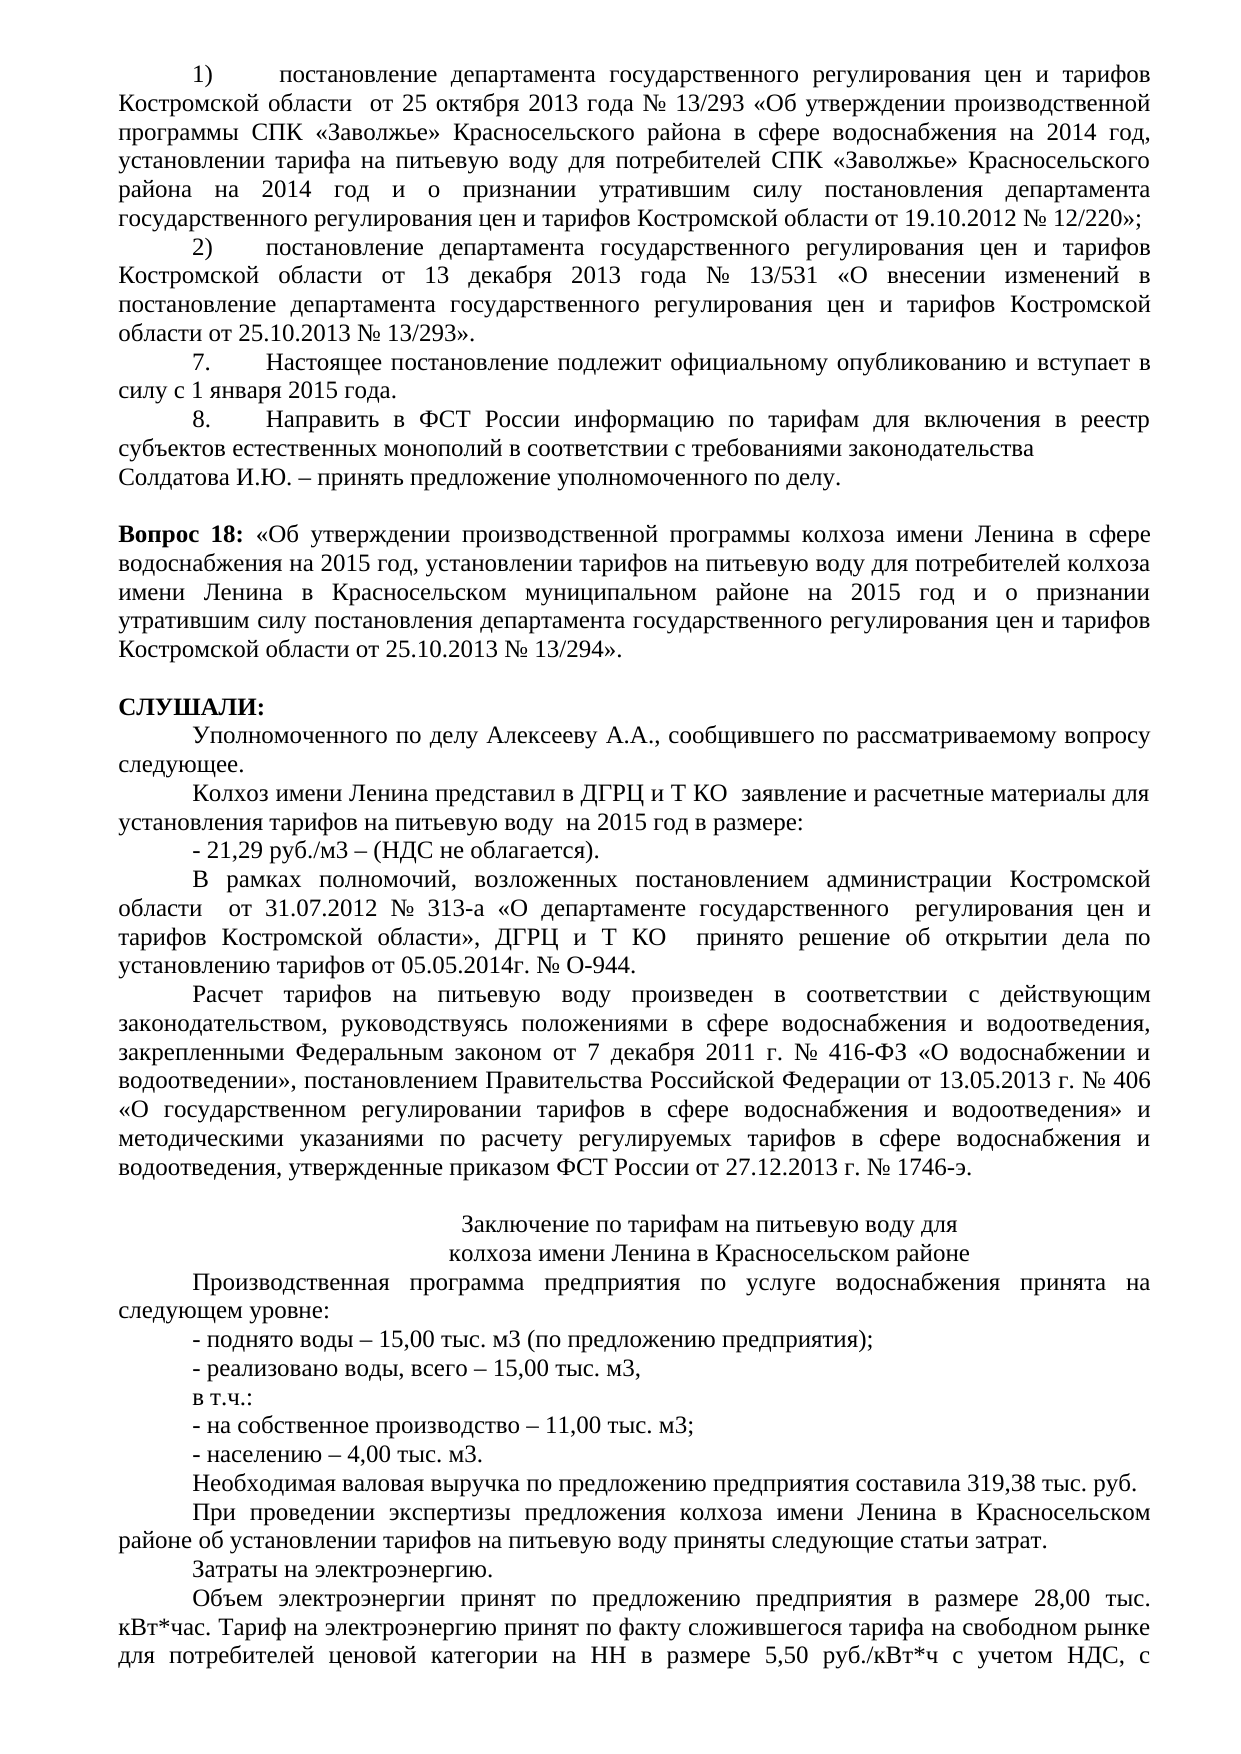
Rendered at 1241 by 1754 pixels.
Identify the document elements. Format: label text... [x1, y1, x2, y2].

text - на собственное производство – 11,00 тыс. м3; [118, 1410, 1152, 1439]
text В рамках полномочий, возложенных постановлением администрации Костромской области от 31.07.2012 № 313-а «О департаменте государственного регулирования цен и тарифов Костромской области», ДГРЦ и Т КО принято решение об открытии дела по установлению тарифов от 05.05.2014г. № О-944. [118, 864, 1152, 979]
text - реализовано воды, всего – 15,00 тыс. м3, [118, 1353, 1152, 1382]
text колхоза имени Ленина в Красносельском районе [267, 1238, 1152, 1267]
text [118, 1583, 1152, 1669]
text Колхоз имени Ленина представил в ДГРЦ и Т КО заявление и расчетные материалы для установления тарифов на питьевую воду на 2015 год в размере: [118, 778, 1152, 835]
text Уполномоченного по делу Алексееву А.А., сообщившего по рассматриваемому вопросу следующее. [118, 720, 1152, 778]
text Производственная программа предприятия по услуге водоснабжения принята на следующем уровне: [118, 1267, 1152, 1324]
text При проведении экспертизы предложения колхоза имени Ленина в Красносельском районе об установлении тарифов на питьевую воду приняты следующие статьи затрат. [118, 1497, 1152, 1554]
title Расчет тарифов на питьевую воду произведен в соответствии с действующим законодательством, руководствуясь положениями в сфере водоснабжения и водоотведения, закрепленными Федеральным законом от 7 декабря 2011 г. № 416-ФЗ «О водоснабжении и водоотведении», постановлением Правительства Российской Федерации от 13.05.2013 г. № 406 «О государственном регулировании тарифов в сфере водоснабжения и водоотведения» и методическими указаниями по расчету регулируемых тарифов в сфере водоснабжения и водоотведения, утвержденные приказом ФСТ России от 27.12.2013 г. № 1746-э. [118, 979, 1152, 1180]
text Заключение по тарифам на питьевую воду для [267, 1209, 1152, 1238]
list Направить в ФСТ России информацию по тарифам для включения в реестр субъектов естественных монополий в соответствии с требованиями законодательства [118, 404, 1152, 462]
text Затраты на электроэнергию. [118, 1554, 1152, 1583]
text Вопрос 18: «Об утверждении производственной программы колхоза имени Ленина в сфере водоснабжения на 2015 год, установлении тарифов на питьевую воду для потребителей колхоза имени Ленина в Красносельском муниципальном районе на 2015 год и о признании утратившим силу постановления департамента государственного регулирования цен и тарифов Костромской области от 25.10.2013 № 13/294». [118, 519, 1152, 663]
text - 21,29 руб./м3 – (НДС не облагается). [118, 835, 1152, 864]
text Солдатова И.Ю. – принять предложение уполномоченного по делу. [118, 462, 1152, 490]
text СЛУШАЛИ: [118, 692, 1152, 720]
text Необходимая валовая выручка по предложению предприятия составила 319,38 тыс. руб. [118, 1468, 1152, 1497]
text - поднято воды – 15,00 тыс. м3 (по предложению предприятия); [118, 1324, 1152, 1353]
text в т.ч.: [118, 1382, 1152, 1410]
text - населению – 4,00 тыс. м3. [118, 1439, 1152, 1468]
list Настоящее постановление подлежит официальному опубликованию и вступает в силу с 1 января 2015 года. [118, 347, 1152, 404]
list постановление департамента государственного регулирования цен и тарифов Костромской области от 25 октября 2013 года № 13/293 «Об утверждении производственной программы СПК «Заволжье» Красносельского района в сфере водоснабжения на 2014 год, установлении тарифа на питьевую воду для потребителей СПК «Заволжье» Красносельского района на 2014 год и о признании утратившим силу постановления департамента государственного регулирования цен и тарифов Костромской области от 19.10.2012 № 12/220»; [118, 59, 1152, 232]
list постановление департамента государственного регулирования цен и тарифов Костромской области от 13 декабря 2013 года № 13/531 «О внесении изменений в постановление департамента государственного регулирования цен и тарифов Костромской области от 25.10.2013 № 13/293». [118, 232, 1152, 347]
